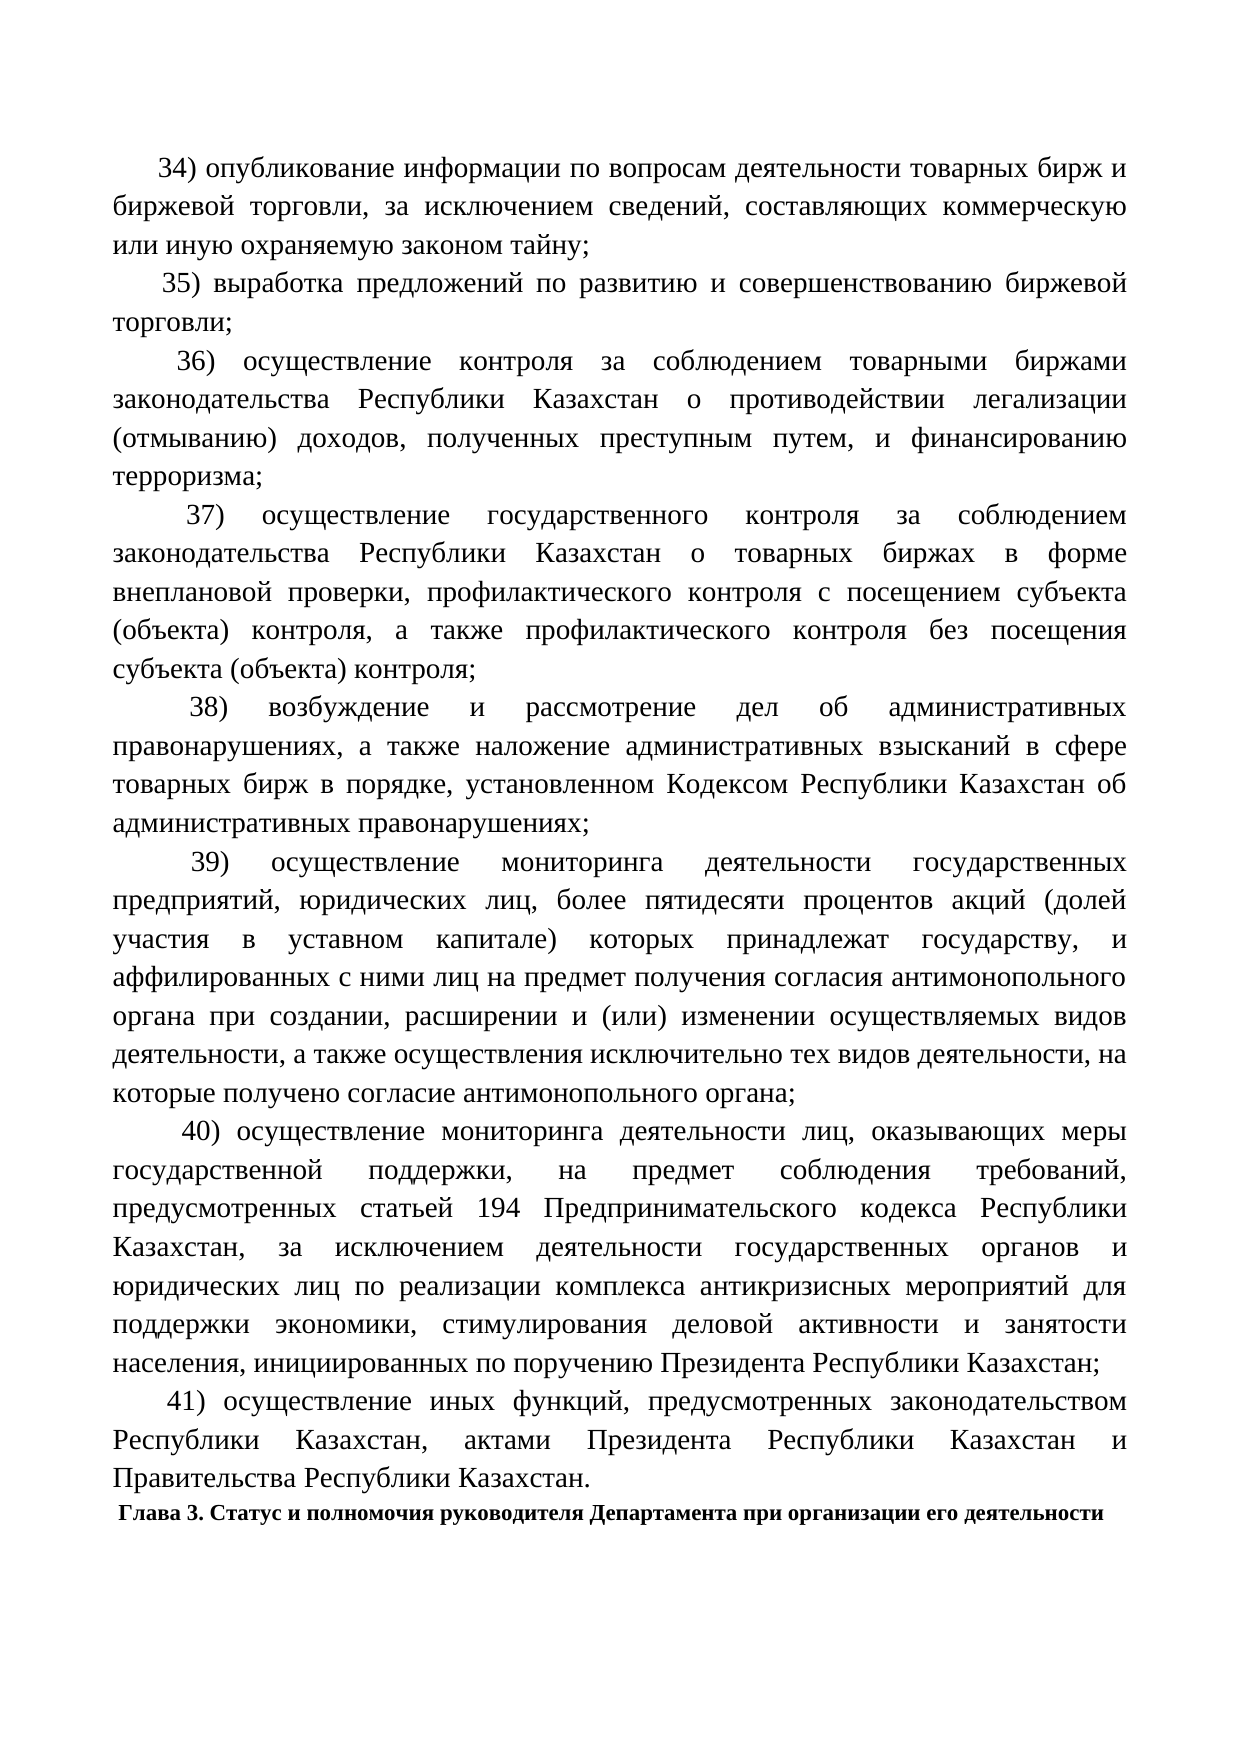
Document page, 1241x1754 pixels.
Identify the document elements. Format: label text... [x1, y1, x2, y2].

text Глава 3. Статус и полномочия руководителя Департамента при организации его деятельности [112, 1499, 1128, 1525]
text 34) опубликование информации по вопросам деятельности товарных бирж и биржевой торговли, за исключением сведений, составляющих коммерческую или иную охраняемую законом тайну; [112, 150, 1128, 261]
text 36) осуществление контроля за соблюдением товарными биржами законодательства Республики Казахстан о противодействии легализации (отмыванию) доходов, полученных преступным путем, и финансированию терроризма; [112, 343, 1128, 492]
text 41) осуществление иных функций, предусмотренных законодательством Республики Казахстан, актами Президента Республики Казахстан и Правительства Республики Казахстан. [112, 1383, 1128, 1494]
text 38) возбуждение и рассмотрение дел об административных правонарушениях, а также наложение административных взысканий в сфере товарных бирж в порядке, установленном Кодексом Республики Казахстан об административных правонарушениях; [112, 689, 1128, 839]
text 40) осуществление мониторинга деятельности лиц, оказывающих меры государственной поддержки, на предмет соблюдения требований, предусмотренных статьей 194 Предпринимательского кодекса Республики Казахстан, за исключением деятельности государственных органов и юридических лиц по реализации комплекса антикризисных мероприятий для поддержки экономики, стимулирования деловой активности и занятости населения, инициированных по поручению Президента Республики Казахстан; [112, 1113, 1128, 1378]
text 35) выработка предложений по развитию и совершенствованию биржевой торговли; [112, 266, 1128, 338]
text 37) осуществление государственного контроля за соблюдением законодательства Республики Казахстан о товарных биржах в форме внеплановой проверки, профилактического контроля с посещением субъекта (объекта) контроля, а также профилактического контроля без посещения субъекта (объекта) контроля; [112, 497, 1128, 684]
text 39) осуществление мониторинга деятельности государственных предприятий, юридических лиц, более пятидесяти процентов акций (долей участия в уставном капитале) которых принадлежат государству, и аффилированных с ними лиц на предмет получения согласия антимонопольного органа при создании, расширении и (или) изменении осуществляемых видов деятельности, а также осуществления исключительно тех видов деятельности, на которые получено согласие антимонопольного органа; [112, 844, 1128, 1108]
